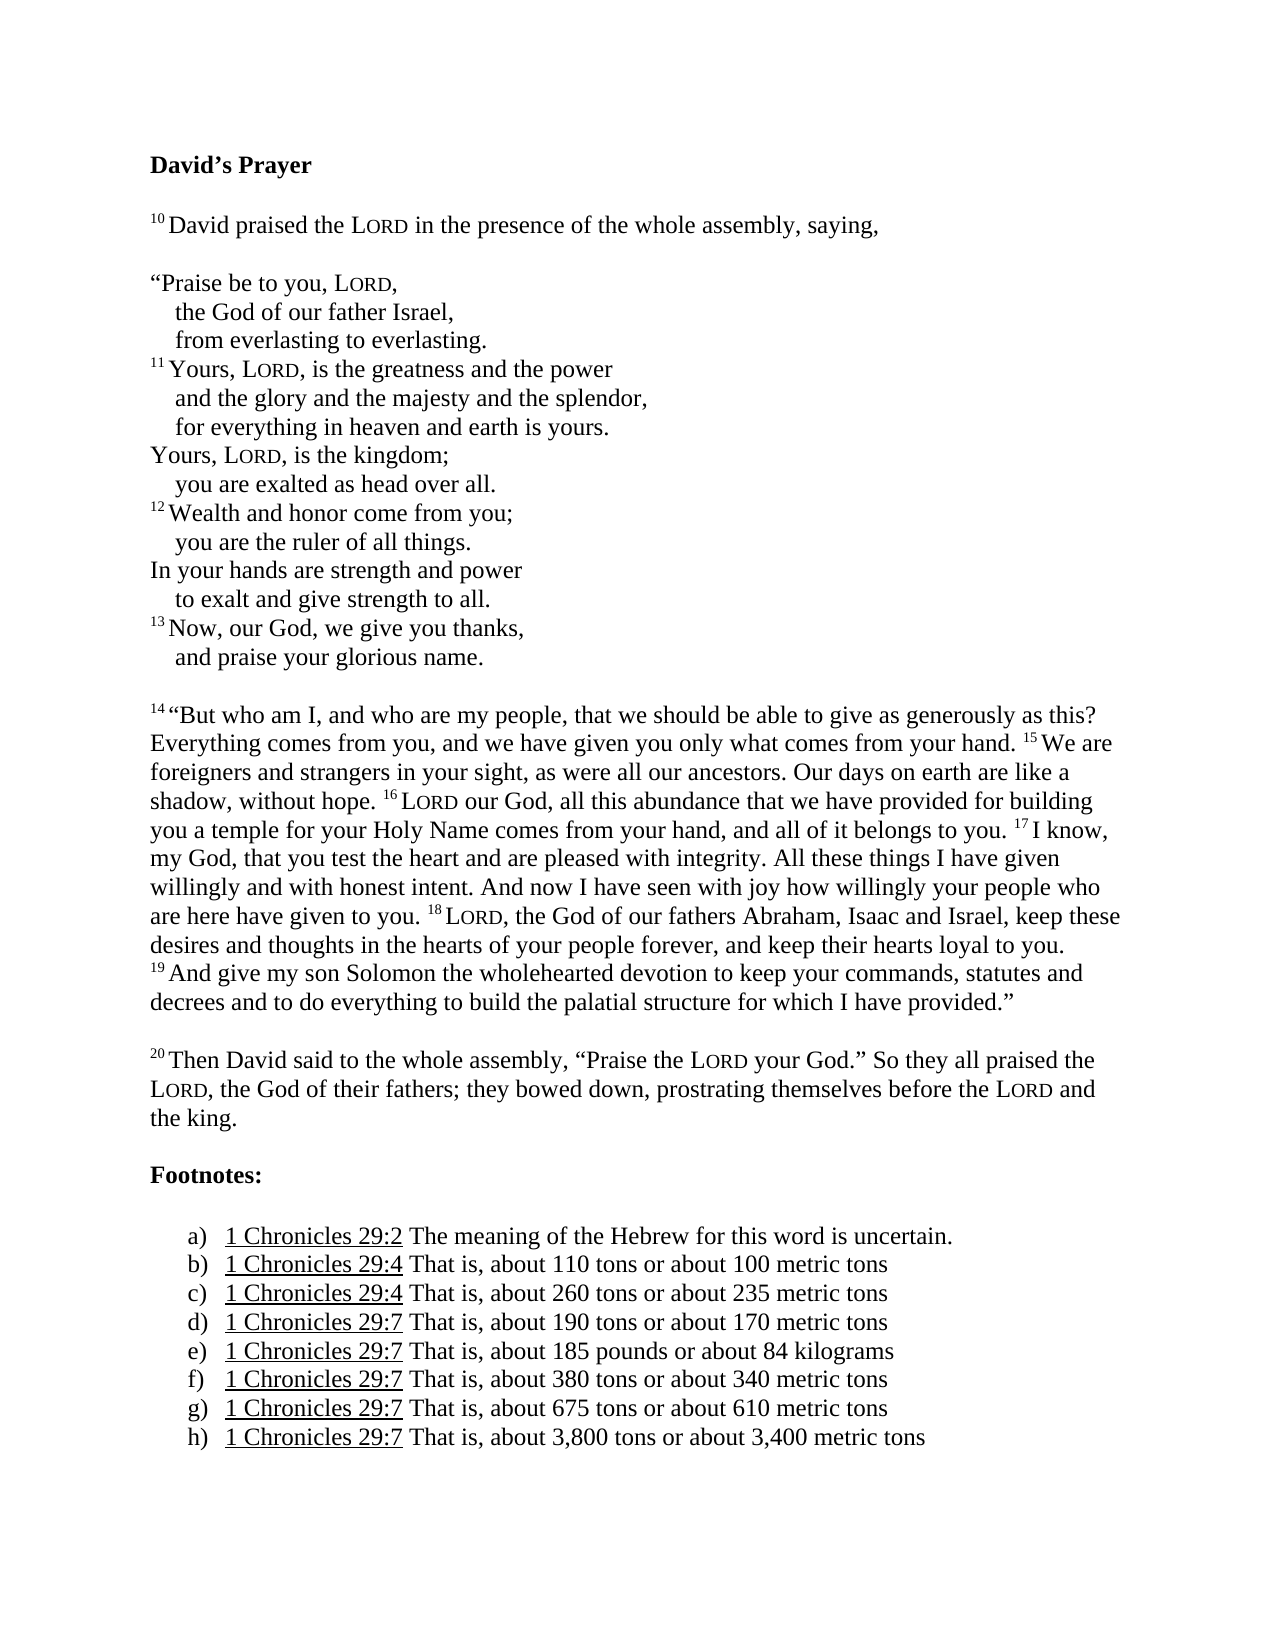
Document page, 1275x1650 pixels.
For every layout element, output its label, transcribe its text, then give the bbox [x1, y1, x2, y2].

list 1 Chronicles 29:7 That is, about 675 tons or about 610 metric tons [187, 1393, 1125, 1422]
text 20 Then David said to the whole assembly, “Praise the Lord your God.” So they all praised the Lord, the God of their fathers; they bowed down, prostrating themselves before the Lord and the king. [150, 1045, 1125, 1131]
list 1 Chronicles 29:7 That is, about 185 pounds or about 84 kilograms [187, 1336, 1125, 1364]
text “Praise be to you, Lord, the God of our father Israel, from everlasting to everlasting. 11 Yours, Lord, is the greatness and the power and the glory and the majesty and the splendor, for everything in heaven and earth is yours. Yours, Lord, is the kingdom; you are exalted as head over all. 12 Wealth and honor come from you; you are the ruler of all things. In your hands are strength and power to exalt and give strength to all. 13 Now, our God, we give you thanks, and praise your glorious name. [150, 268, 1125, 671]
subtitle Footnotes: [150, 1161, 1125, 1189]
list 1 Chronicles 29:7 That is, about 190 tons or about 170 metric tons [187, 1307, 1125, 1336]
list 1 Chronicles 29:7 That is, about 3,800 tons or about 3,400 metric tons [187, 1422, 1125, 1451]
list 1 Chronicles 29:7 That is, about 380 tons or about 340 metric tons [187, 1364, 1125, 1393]
text 14 “But who am I, and who are my people, that we should be able to give as generously as this? Everything comes from you, and we have given you only what comes from your hand. 15 We are foreigners and strangers in your sight, as were all our ancestors. Our days on earth are like a shadow, without hope. 16 Lord our God, all this abundance that we have provided for building you a temple for your Holy Name comes from your hand, and all of it belongs to you. 17 I know, my God, that you test the heart and are pleased with integrity. All these things I have given willingly and with honest intent. And now I have seen with joy how willingly your people who are here have given to you. 18 Lord, the God of our fathers Abraham, Isaac and Israel, keep these desires and thoughts in the hearts of your people forever, and keep their hearts loyal to you. 19 And give my son Solomon the wholehearted devotion to keep your commands, statutes and decrees and to do everything to build the palatial structure for which I have provided.” [150, 700, 1125, 1016]
list 1 Chronicles 29:4 That is, about 260 tons or about 235 metric tons [187, 1278, 1125, 1307]
list 1 Chronicles 29:2 The meaning of the Hebrew for this word is uncertain. [187, 1221, 1125, 1249]
text 10 David praised the Lord in the presence of the whole assembly, saying, [150, 210, 1125, 239]
subtitle David’s Prayer [150, 150, 1125, 179]
list 1 Chronicles 29:4 That is, about 110 tons or about 100 metric tons [187, 1249, 1125, 1278]
